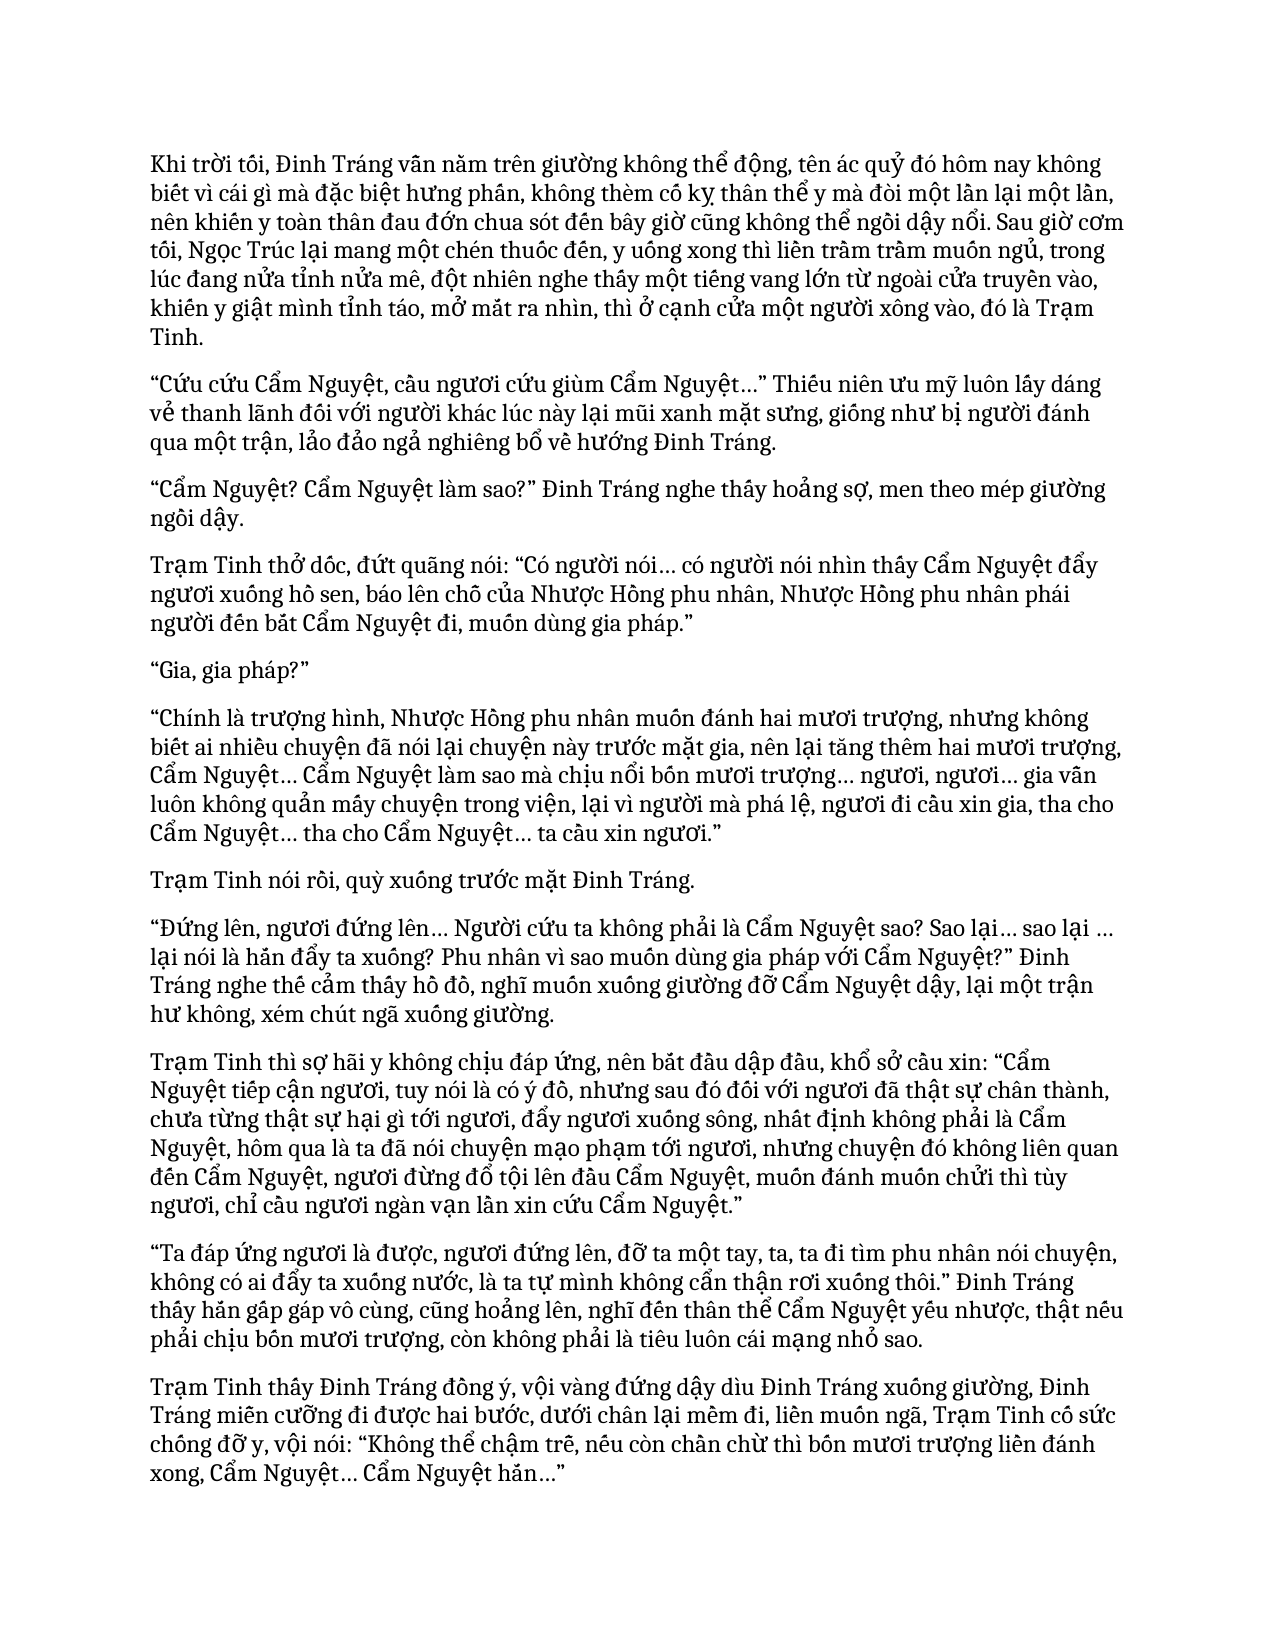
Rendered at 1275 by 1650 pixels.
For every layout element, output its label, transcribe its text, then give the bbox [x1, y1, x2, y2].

text “Gia, gia pháp?” [150, 656, 1125, 685]
text Trạm Tinh thấy Đinh Tráng đồng ý, vội vàng đứng dậy dìu Đinh Tráng xuống giường, Đinh Tráng miễn cưỡng đi được hai bước, dưới chân lại mềm đi, liền muốn ngã, Trạm Tinh cố sức chống đỡ y, vội nói: “Không thể chậm trễ, nếu còn chần chừ thì bốn mươi trượng liền đánh xong, Cẩm Nguyệt… Cẩm Nguyệt hắn…” [150, 1372, 1125, 1487]
text “Chính là trượng hình, Nhược Hồng phu nhân muốn đánh hai mươi trượng, nhưng không biết ai nhiều chuyện đã nói lại chuyện này trước mặt gia, nên lại tăng thêm hai mươi trượng, Cẩm Nguyệt… Cẩm Nguyệt làm sao mà chịu nổi bốn mươi trượng… ngươi, ngươi… gia vẫn luôn không quản mấy chuyện trong viện, lại vì người mà phá lệ, ngươi đi cầu xin gia, tha cho Cẩm Nguyệt… tha cho Cẩm Nguyệt… ta cầu xin ngươi.” [150, 704, 1125, 847]
text Khi trời tối, Đinh Tráng vẫn nằm trên giường không thể động, tên ác quỷ đó hôm nay không biết vì cái gì mà đặc biệt hưng phấn, không thèm cố kỵ thân thể y mà đòi một lần lại một lần, nên khiến y toàn thân đau đớn chua sót đến bây giờ cũng không thể ngồi dậy nổi. Sau giờ cơm tối, Ngọc Trúc lại mang một chén thuốc đến, y uống xong thì liền trầm trầm muốn ngủ, trong lúc đang nửa tỉnh nửa mê, đột nhiên nghe thấy một tiếng vang lớn từ ngoài cửa truyền vào, khiến y giật mình tỉnh táo, mở mắt ra nhìn, thì ở cạnh cửa một người xông vào, đó là Trạm Tinh. [150, 150, 1125, 351]
text Trạm Tinh nói rồi, quỳ xuống trước mặt Đinh Tráng. [150, 866, 1125, 895]
text “Cứu cứu Cẩm Nguyệt, cầu ngươi cứu giùm Cẩm Nguyệt…” Thiếu niên ưu mỹ luôn lấy dáng vẻ thanh lãnh đối với người khác lúc này lại mũi xanh mặt sưng, giống như bị người đánh qua một trận, lảo đảo ngả nghiêng bổ về hướng Đinh Tráng. [150, 370, 1125, 456]
text “Cẩm Nguyệt? Cẩm Nguyệt làm sao?” Đinh Tráng nghe thấy hoảng sợ, men theo mép giường ngồi dậy. [150, 475, 1125, 532]
text “Đứng lên, ngươi đứng lên… Người cứu ta không phải là Cẩm Nguyệt sao? Sao lại… sao lại … lại nói là hắn đẩy ta xuống? Phu nhân vì sao muốn dùng gia pháp với Cẩm Nguyệt?” Đinh Tráng nghe thế cảm thấy hồ đồ, nghĩ muốn xuống giường đỡ Cẩm Nguyệt dậy, lại một trận hư không, xém chút ngã xuống giường. [150, 914, 1125, 1029]
text Trạm Tinh thì sợ hãi y không chịu đáp ứng, nên bắt đầu dập đầu, khổ sở cầu xin: “Cẩm Nguyệt tiếp cận ngươi, tuy nói là có ý đồ, nhưng sau đó đối với ngươi đã thật sự chân thành, chưa từng thật sự hại gì tới ngươi, đẩy ngươi xuống sông, nhất định không phải là Cẩm Nguyệt, hôm qua là ta đã nói chuyện mạo phạm tới ngươi, nhưng chuyện đó không liên quan đến Cẩm Nguyệt, ngươi đừng đổ tội lên đầu Cẩm Nguyệt, muốn đánh muốn chửi thì tùy ngươi, chỉ cầu ngươi ngàn vạn lần xin cứu Cẩm Nguyệt.” [150, 1047, 1125, 1220]
text Trạm Tinh thở dốc, đứt quãng nói: “Có người nói… có người nói nhìn thấy Cẩm Nguyệt đẩy ngươi xuống hồ sen, báo lên chỗ của Nhược Hồng phu nhân, Nhược Hồng phu nhân phái người đến bắt Cẩm Nguyệt đi, muốn dùng gia pháp.” [150, 551, 1125, 637]
text “Ta đáp ứng ngươi là được, ngươi đứng lên, đỡ ta một tay, ta, ta đi tìm phu nhân nói chuyện, không có ai đẩy ta xuống nước, là ta tự mình không cẩn thận rơi xuống thôi.” Đinh Tráng thấy hắn gấp gáp vô cùng, cũng hoảng lên, nghĩ đến thân thể Cẩm Nguyệt yếu nhược, thật nếu phải chịu bốn mươi trượng, còn không phải là tiêu luôn cái mạng nhỏ sao. [150, 1239, 1125, 1354]
